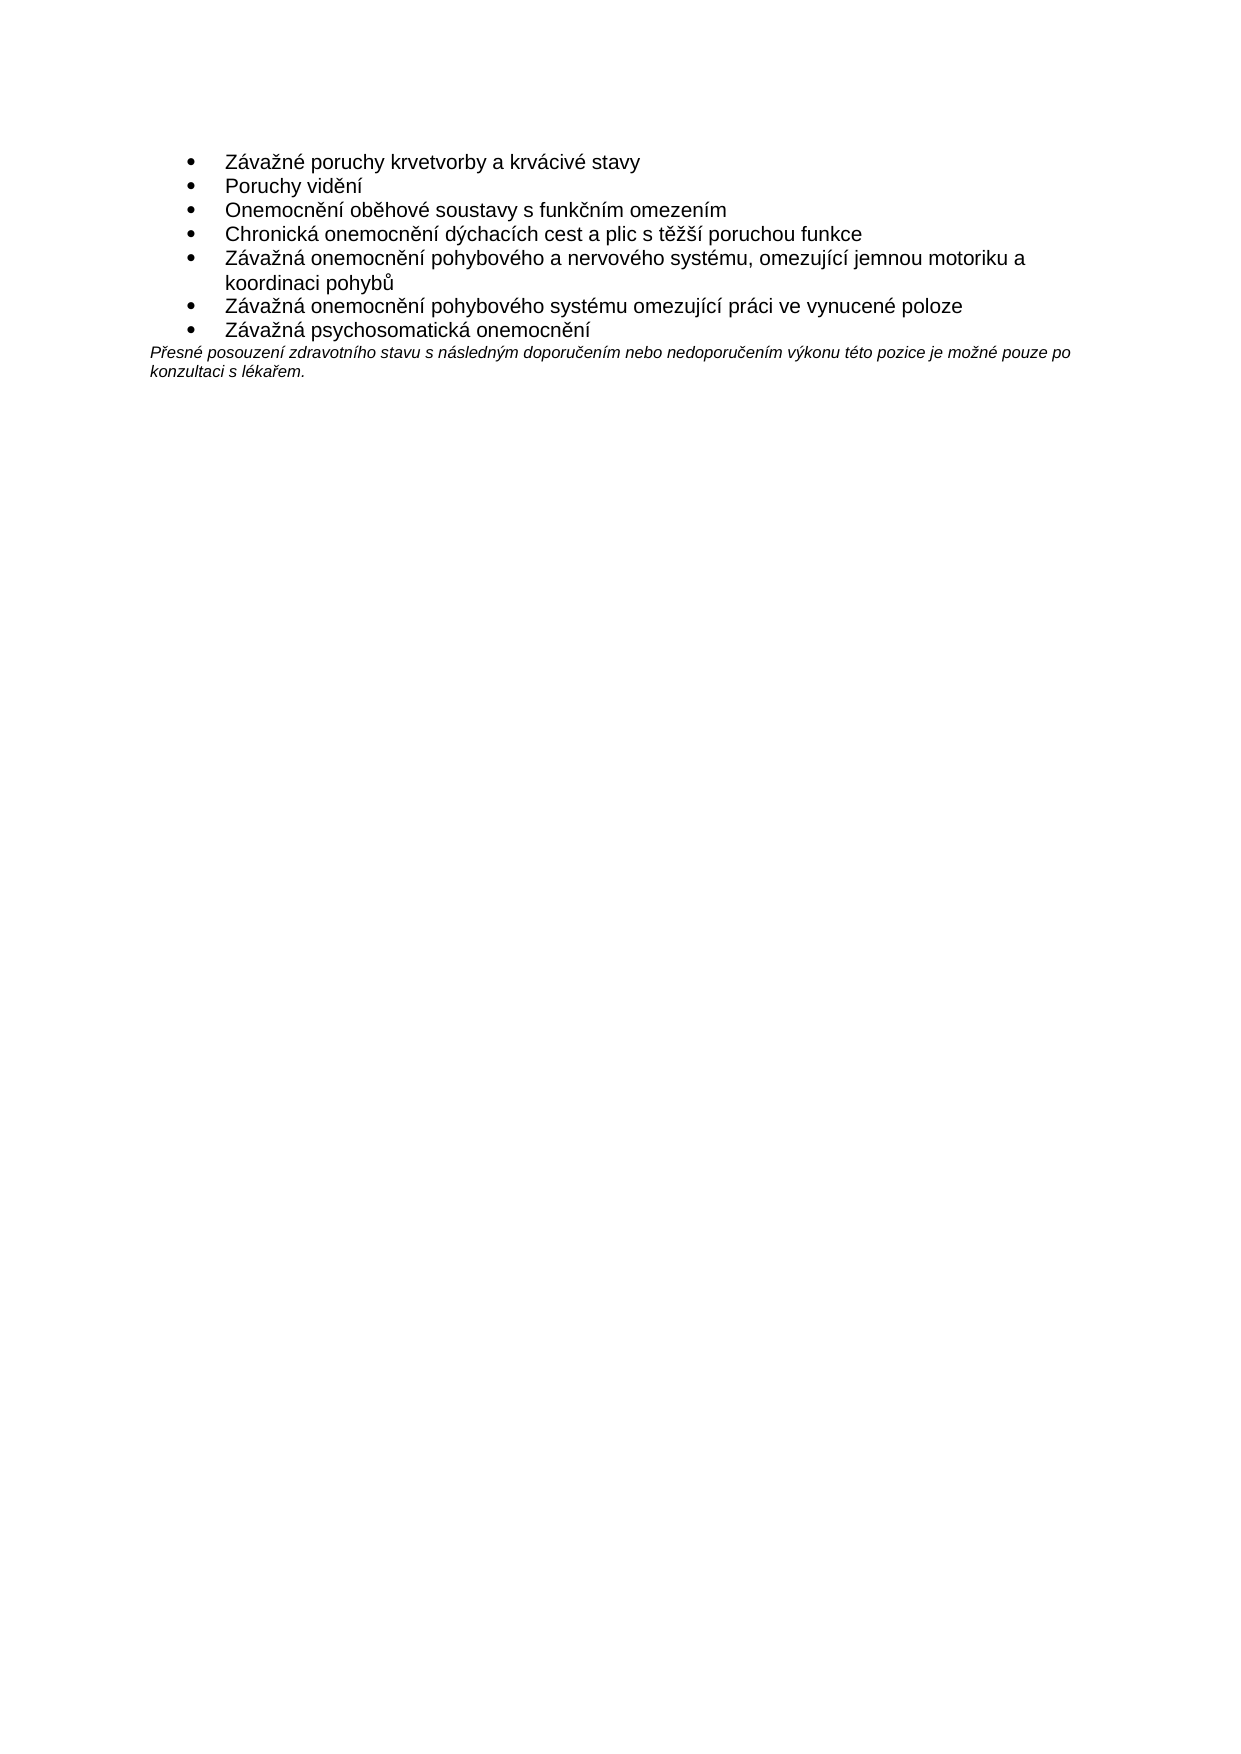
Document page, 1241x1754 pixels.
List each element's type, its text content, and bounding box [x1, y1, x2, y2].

list Závažná onemocnění pohybového a nervového systému, omezující jemnou motoriku a koordinaci pohybů [187, 246, 1090, 294]
list Závažné poruchy krvetvorby a krvácivé stavy [187, 150, 1090, 174]
list Závažná psychosomatická onemocnění [187, 318, 1090, 342]
list Závažná onemocnění pohybového systému omezující práci ve vynucené poloze [187, 294, 1090, 318]
text Přesné posouzení zdravotního stavu s následným doporučením nebo nedoporučením výkonu této pozice je možné pouze po konzultaci s lékařem. [150, 342, 1090, 381]
list Poruchy vidění [187, 174, 1090, 198]
list Chronická onemocnění dýchacích cest a plic s těžší poruchou funkce [187, 222, 1090, 246]
list Onemocnění oběhové soustavy s funkčním omezením [187, 198, 1090, 222]
